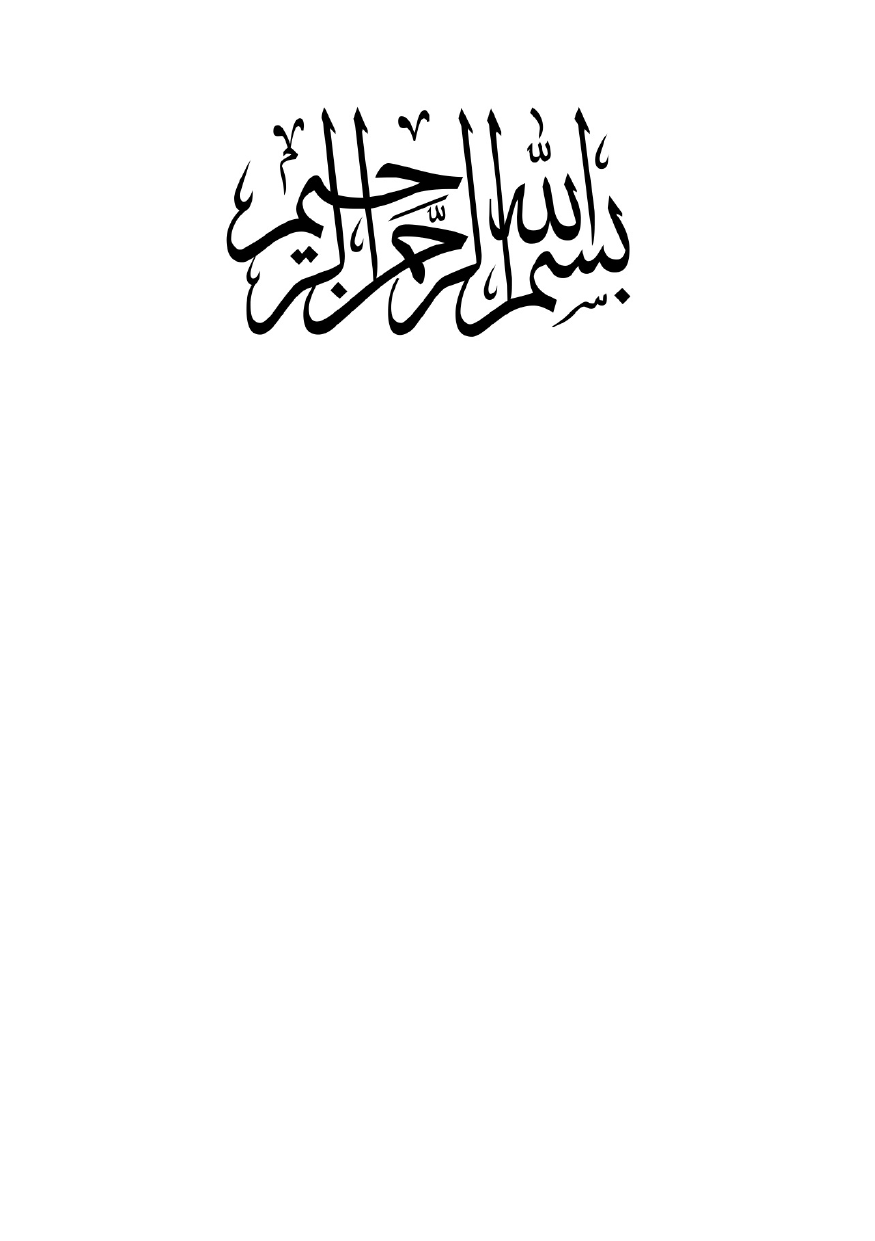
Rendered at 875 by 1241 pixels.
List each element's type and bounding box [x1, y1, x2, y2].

picture [212, 90, 647, 353]
